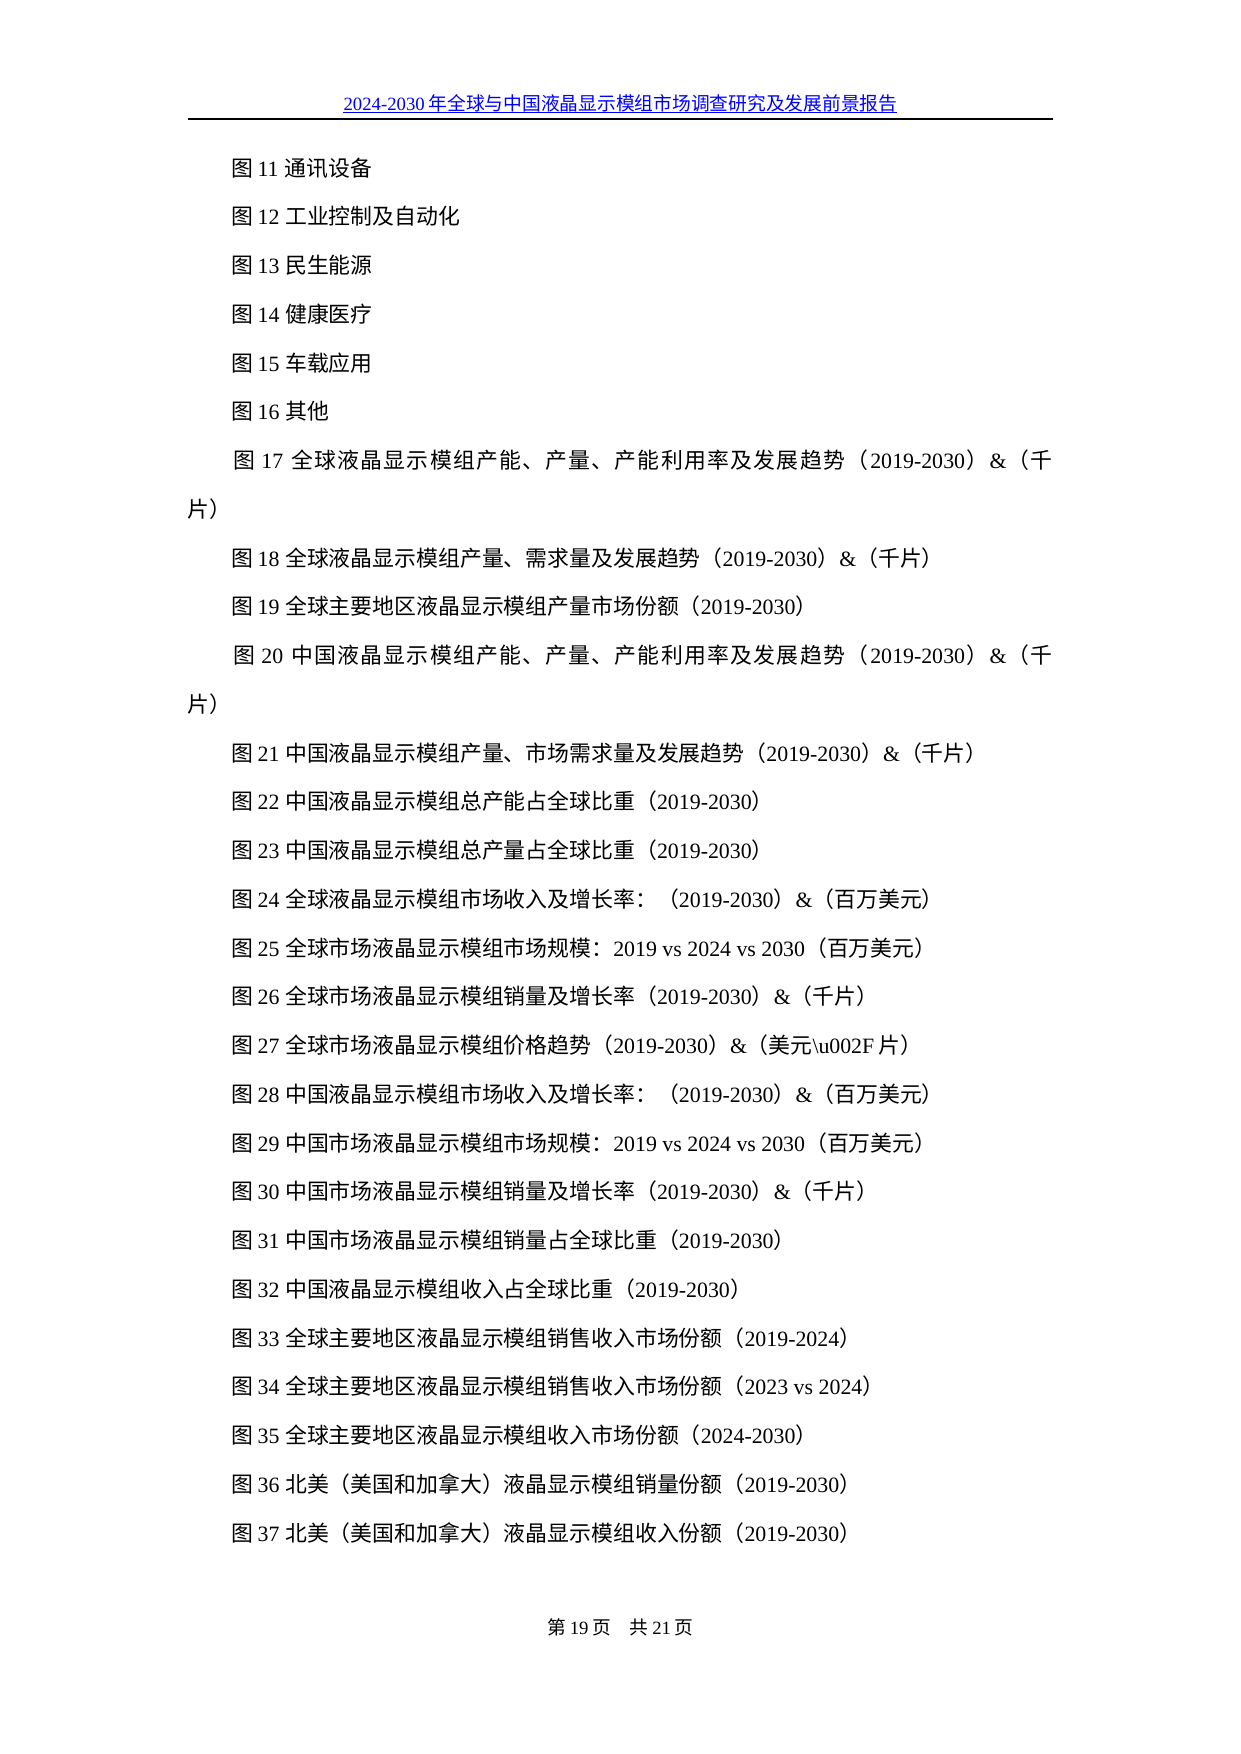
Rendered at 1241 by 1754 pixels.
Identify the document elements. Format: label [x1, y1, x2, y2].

text [187, 150, 1053, 1548]
